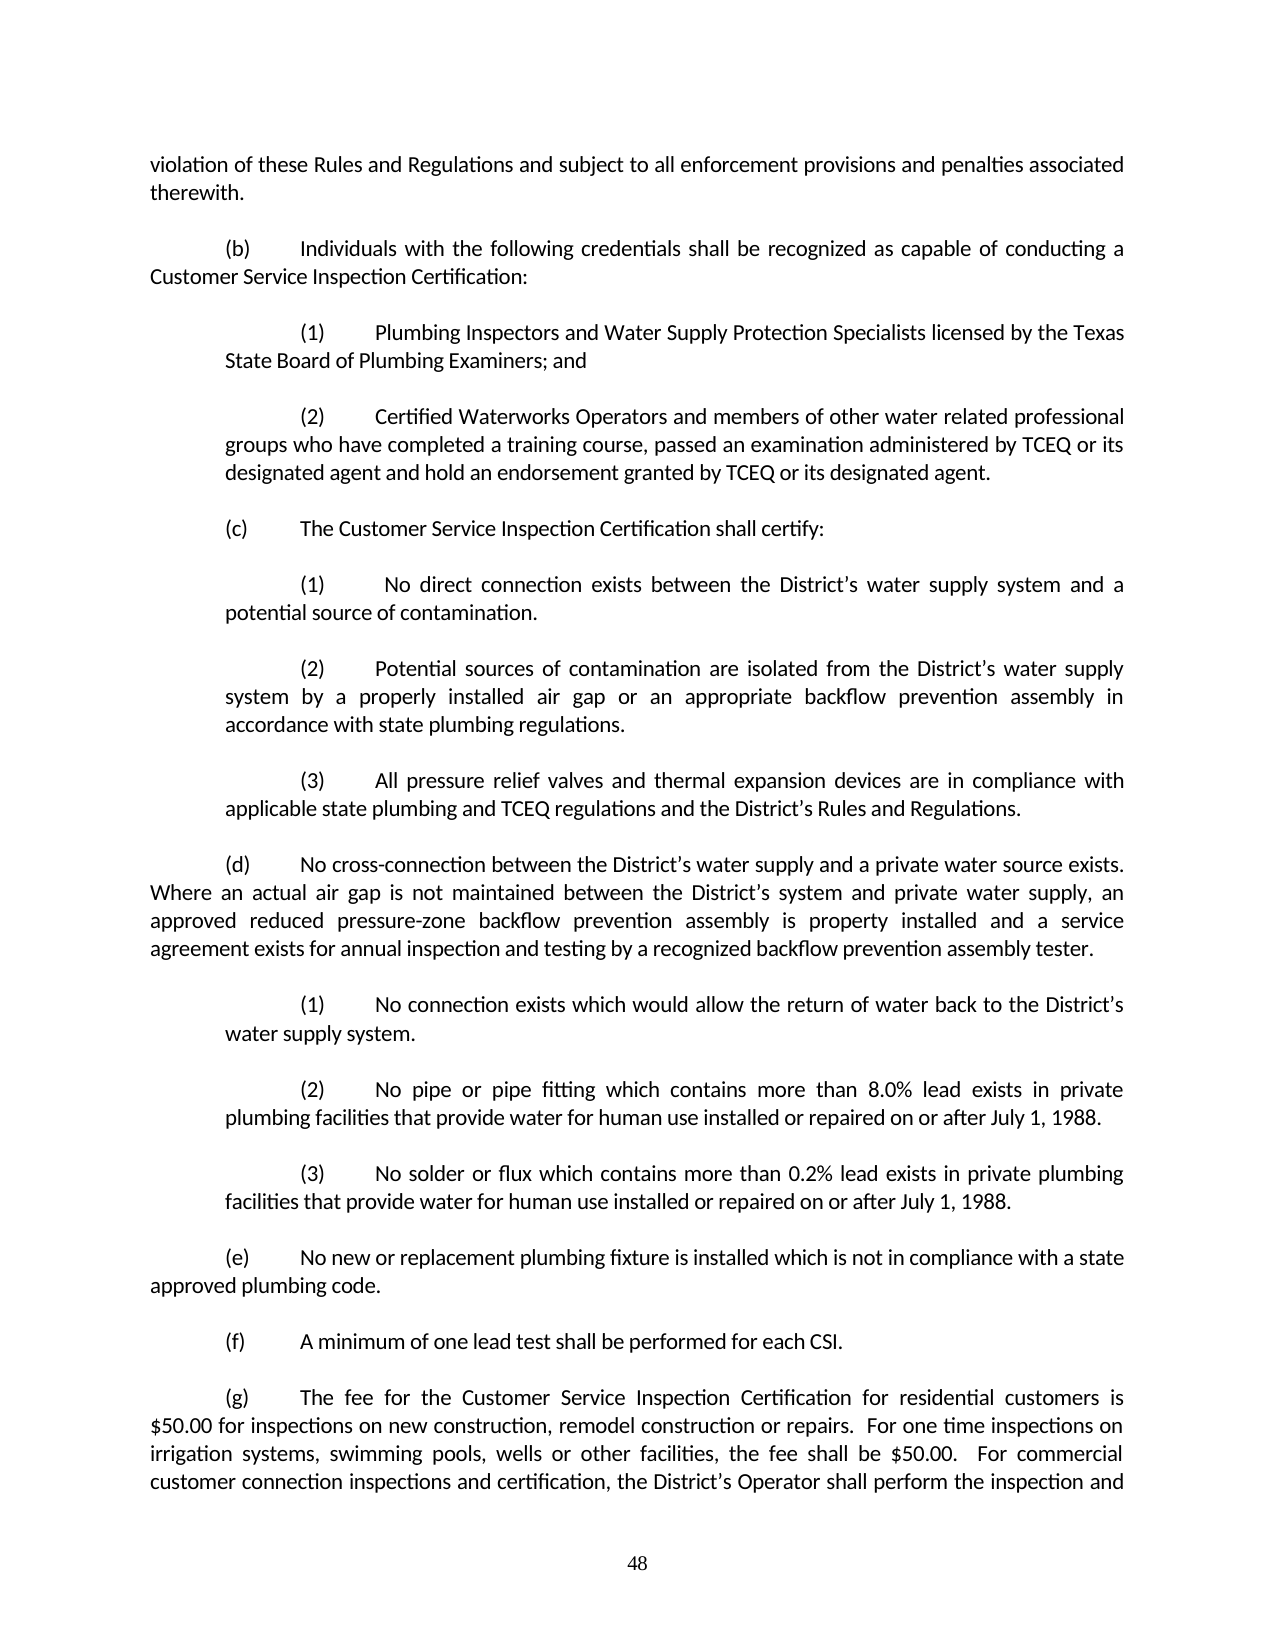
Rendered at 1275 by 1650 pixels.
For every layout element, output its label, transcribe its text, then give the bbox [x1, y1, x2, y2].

list The Customer Service Inspection Certification shall certify: [225, 514, 1125, 542]
list No pipe or pipe fitting which contains more than 8.0% lead exists in private plumbing facilities that provide water for human use installed or repaired on or after July 1, 1988. [225, 1075, 1125, 1131]
list Potential sources of contamination are isolated from the District’s water supply system by a properly installed air gap or an appropriate backflow prevention assembly in accordance with state plumbing regulations. [225, 654, 1125, 738]
list No cross-connection between the District’s water supply and a private water source exists. Where an actual air gap is not maintained between the District’s system and private water supply, an approved reduced pressure-zone backflow prevention assembly is property installed and a service agreement exists for annual inspection and testing by a recognized backflow prevention assembly tester. [150, 851, 1125, 963]
list Plumbing Inspectors and Water Supply Protection Specialists licensed by the Texas State Board of Plumbing Examiners; and [225, 318, 1125, 374]
list No solder or flux which contains more than 0.2% lead exists in private plumbing facilities that provide water for human use installed or repaired on or after July 1, 1988. [225, 1159, 1125, 1215]
list No connection exists which would allow the return of water back to the District’s water supply system. [225, 991, 1125, 1047]
list All pressure relief valves and thermal expansion devices are in compliance with applicable state plumbing and TCEQ regulations and the District’s Rules and Regulations. [225, 766, 1125, 822]
list No direct connection exists between the District’s water supply system and a potential source of contamination. [225, 570, 1125, 626]
list Certified Waterworks Operators and members of other water related professional groups who have completed a training course, passed an examination administered by TCEQ or its designated agent and hold an endorsement granted by TCEQ or its designated agent. [225, 402, 1125, 486]
list A minimum of one lead test shall be performed for each CSI. [150, 1327, 1125, 1355]
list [150, 150, 1125, 206]
list Individuals with the following credentials shall be recognized as capable of conducting a Customer Service Inspection Certification: [150, 234, 1125, 290]
list No new or replacement plumbing fixture is installed which is not in compliance with a state approved plumbing code. [150, 1243, 1125, 1299]
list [150, 1383, 1125, 1495]
